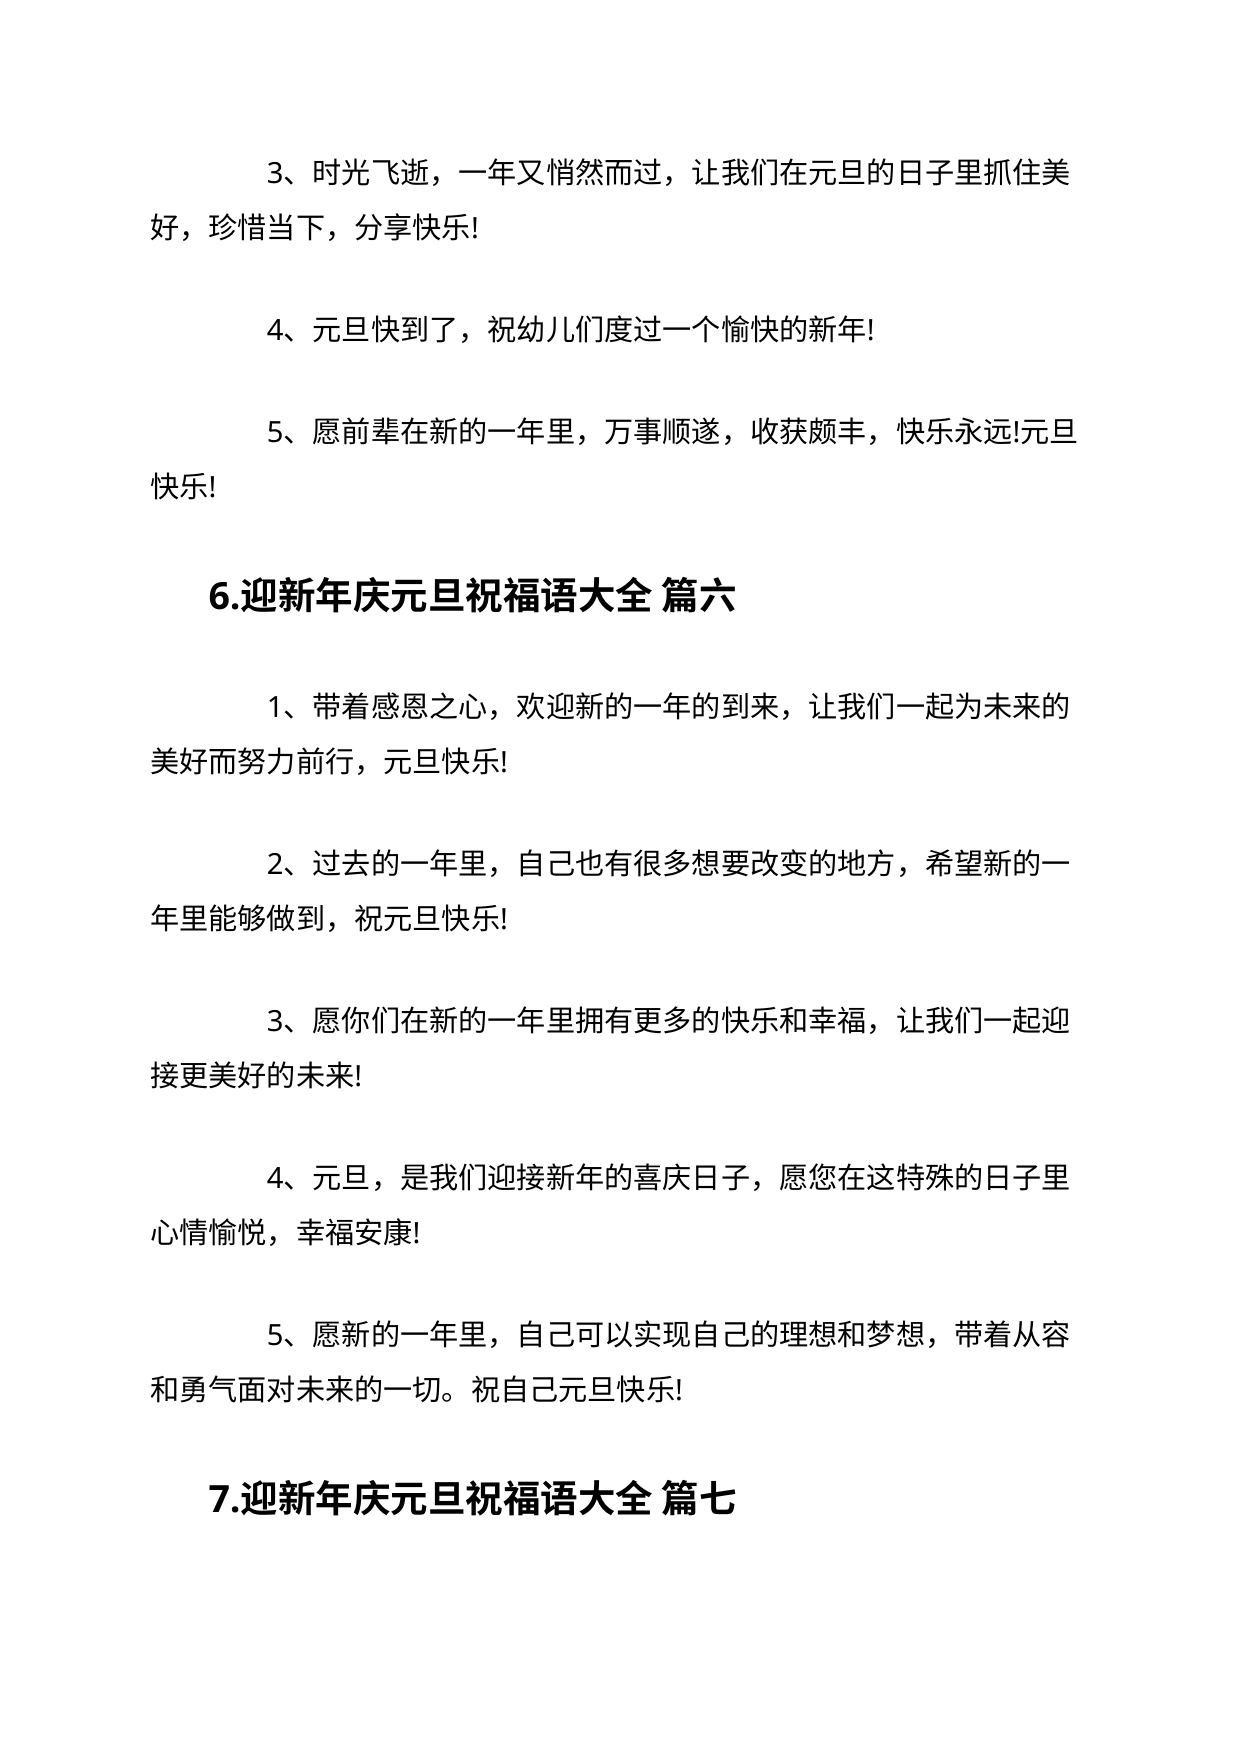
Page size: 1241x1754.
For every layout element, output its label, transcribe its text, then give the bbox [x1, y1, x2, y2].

text 3、时光飞逝，一年又悄然而过，让我们在元旦的日子里抓住美好，珍惜当下，分享快乐! [150, 150, 1090, 247]
text 3、愿你们在新的一年里拥有更多的快乐和幸福，让我们一起迎接更美好的未来! [150, 997, 1090, 1095]
text 2、过去的一年里，自己也有很多想要改变的地方，希望新的一年里能够做到，祝元旦快乐! [150, 841, 1090, 938]
text 7.迎新年庆元旦祝福语大全 篇七 [150, 1468, 1090, 1523]
text 6.迎新年庆元旦祝福语大全 篇六 [150, 566, 1090, 620]
text 5、愿前辈在新的一年里，万事顺遂，收获颇丰，快乐永远!元旦快乐! [150, 409, 1090, 506]
text 4、元旦快到了，祝幼儿们度过一个愉快的新年! [150, 307, 1090, 349]
text 1、带着感恩之心，欢迎新的一年的到来，让我们一起为未来的美好而努力前行，元旦快乐! [150, 683, 1090, 781]
text 5、愿新的一年里，自己可以实现自己的理想和梦想，带着从容和勇气面对未来的一切。祝自己元旦快乐! [150, 1311, 1090, 1409]
text 4、元旦，是我们迎接新年的喜庆日子，愿您在这特殊的日子里心情愉悦，幸福安康! [150, 1154, 1090, 1252]
